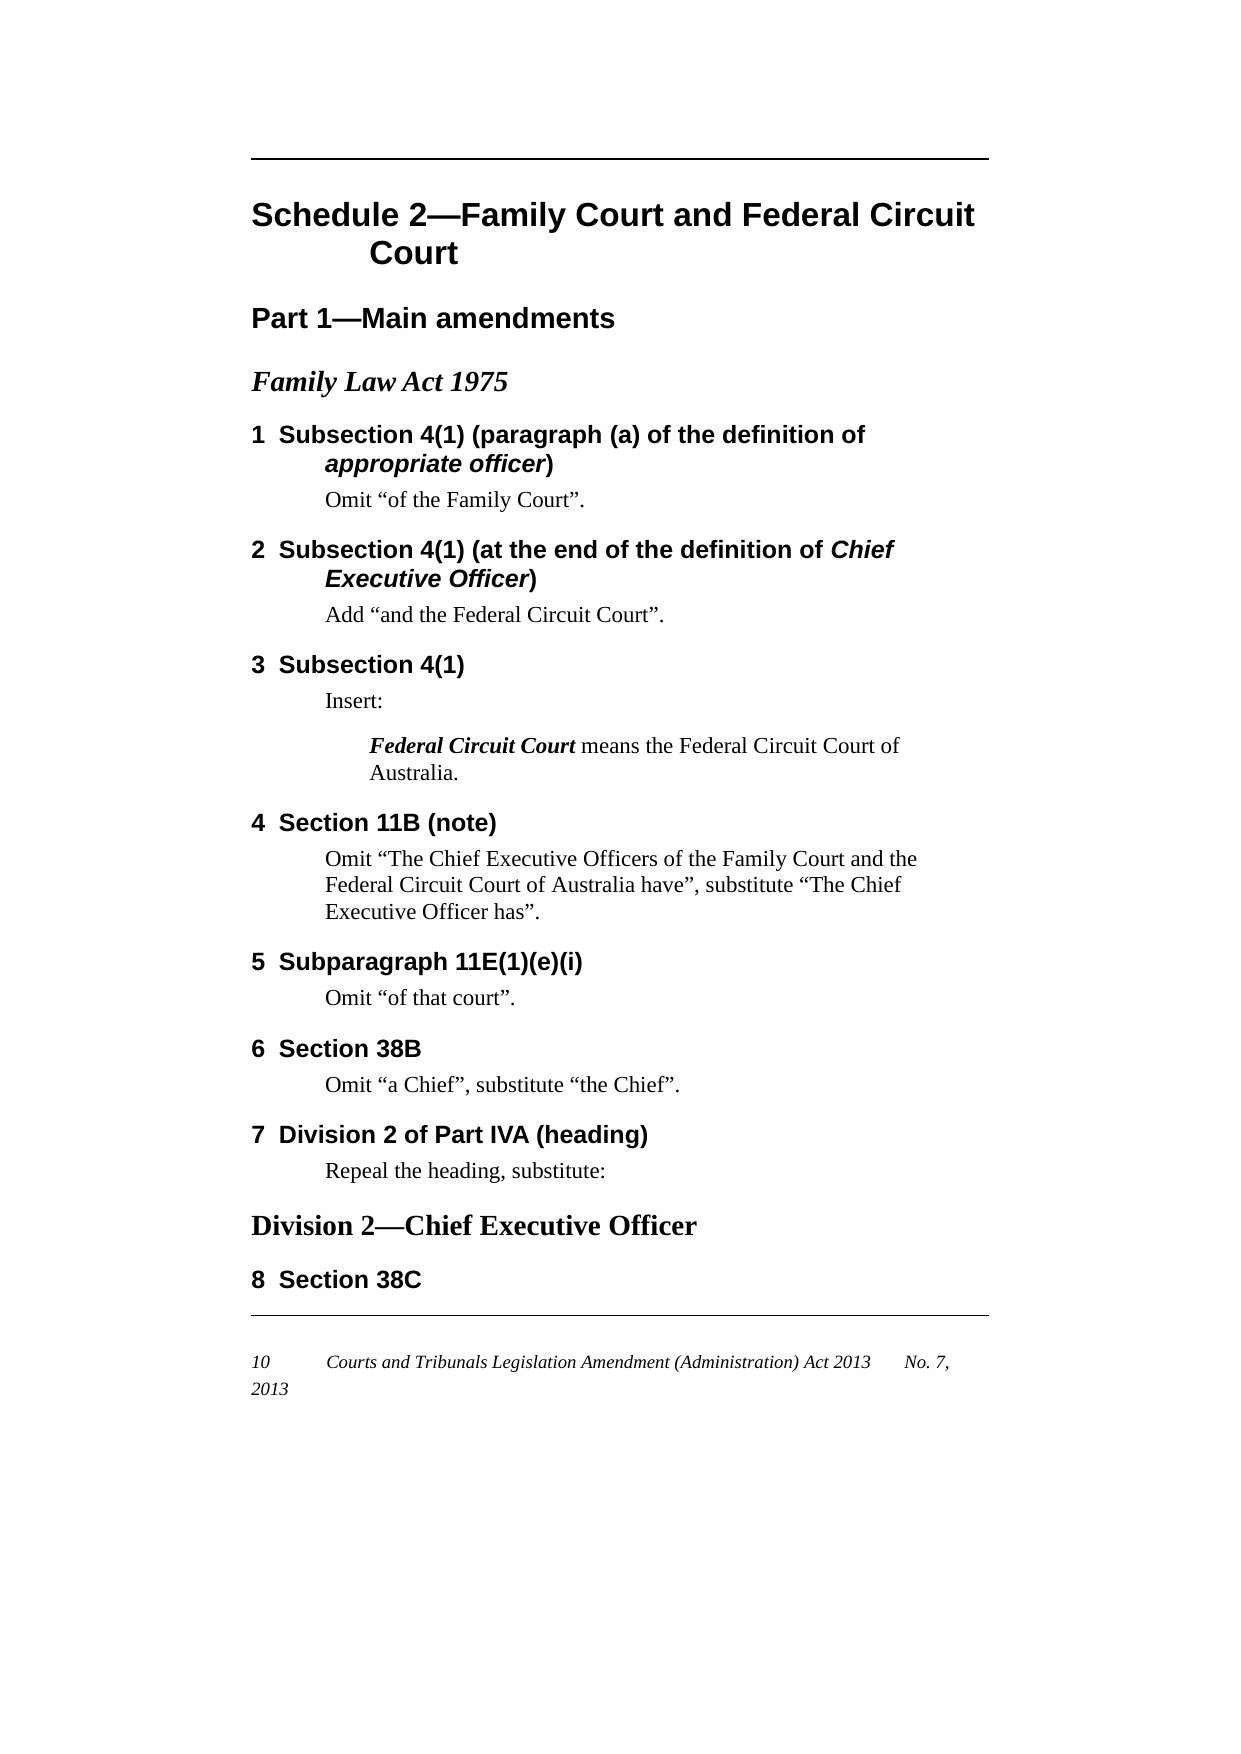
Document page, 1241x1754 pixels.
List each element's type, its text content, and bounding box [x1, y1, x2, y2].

text 3 Subsection 4(1) [251, 650, 989, 679]
text 2 Subsection 4(1) (at the end of the definition of Chief Executive Officer) [251, 535, 989, 593]
text Insert: [325, 687, 989, 714]
text Omit “of that court”. [325, 984, 989, 1011]
text Part 1—Main amendments [251, 301, 989, 334]
text 6 Section 38B [251, 1033, 989, 1062]
text 4 Section 11B (note) [251, 808, 989, 837]
text 7 Division 2 of Part IVA (heading) [251, 1120, 989, 1149]
text Omit “The Chief Executive Officers of the Family Court and the Federal Circuit Court of Australia have”, substitute “The Chief Executive Officer has”. [325, 845, 989, 924]
text Federal Circuit Court means the Federal Circuit Court of Australia. [369, 732, 989, 785]
text Repeal the heading, substitute: [325, 1157, 989, 1183]
text 5 Subparagraph 11E(1)(e)(i) [251, 947, 989, 976]
text Family Law Act 1975 [251, 364, 989, 397]
text Schedule 2—Family Court and Federal Circuit Court [251, 195, 989, 272]
text Division 2—Chief Executive Officer [251, 1208, 989, 1242]
text Add “and the Federal Circuit Court”. [325, 601, 989, 627]
text Omit “a Chief”, substitute “the Chief”. [325, 1071, 989, 1097]
text Omit “of the Family Court”. [325, 486, 989, 512]
text 1 Subsection 4(1) (paragraph (a) of the definition of appropriate officer) [251, 420, 989, 478]
text 8 Section 38C [251, 1265, 989, 1293]
